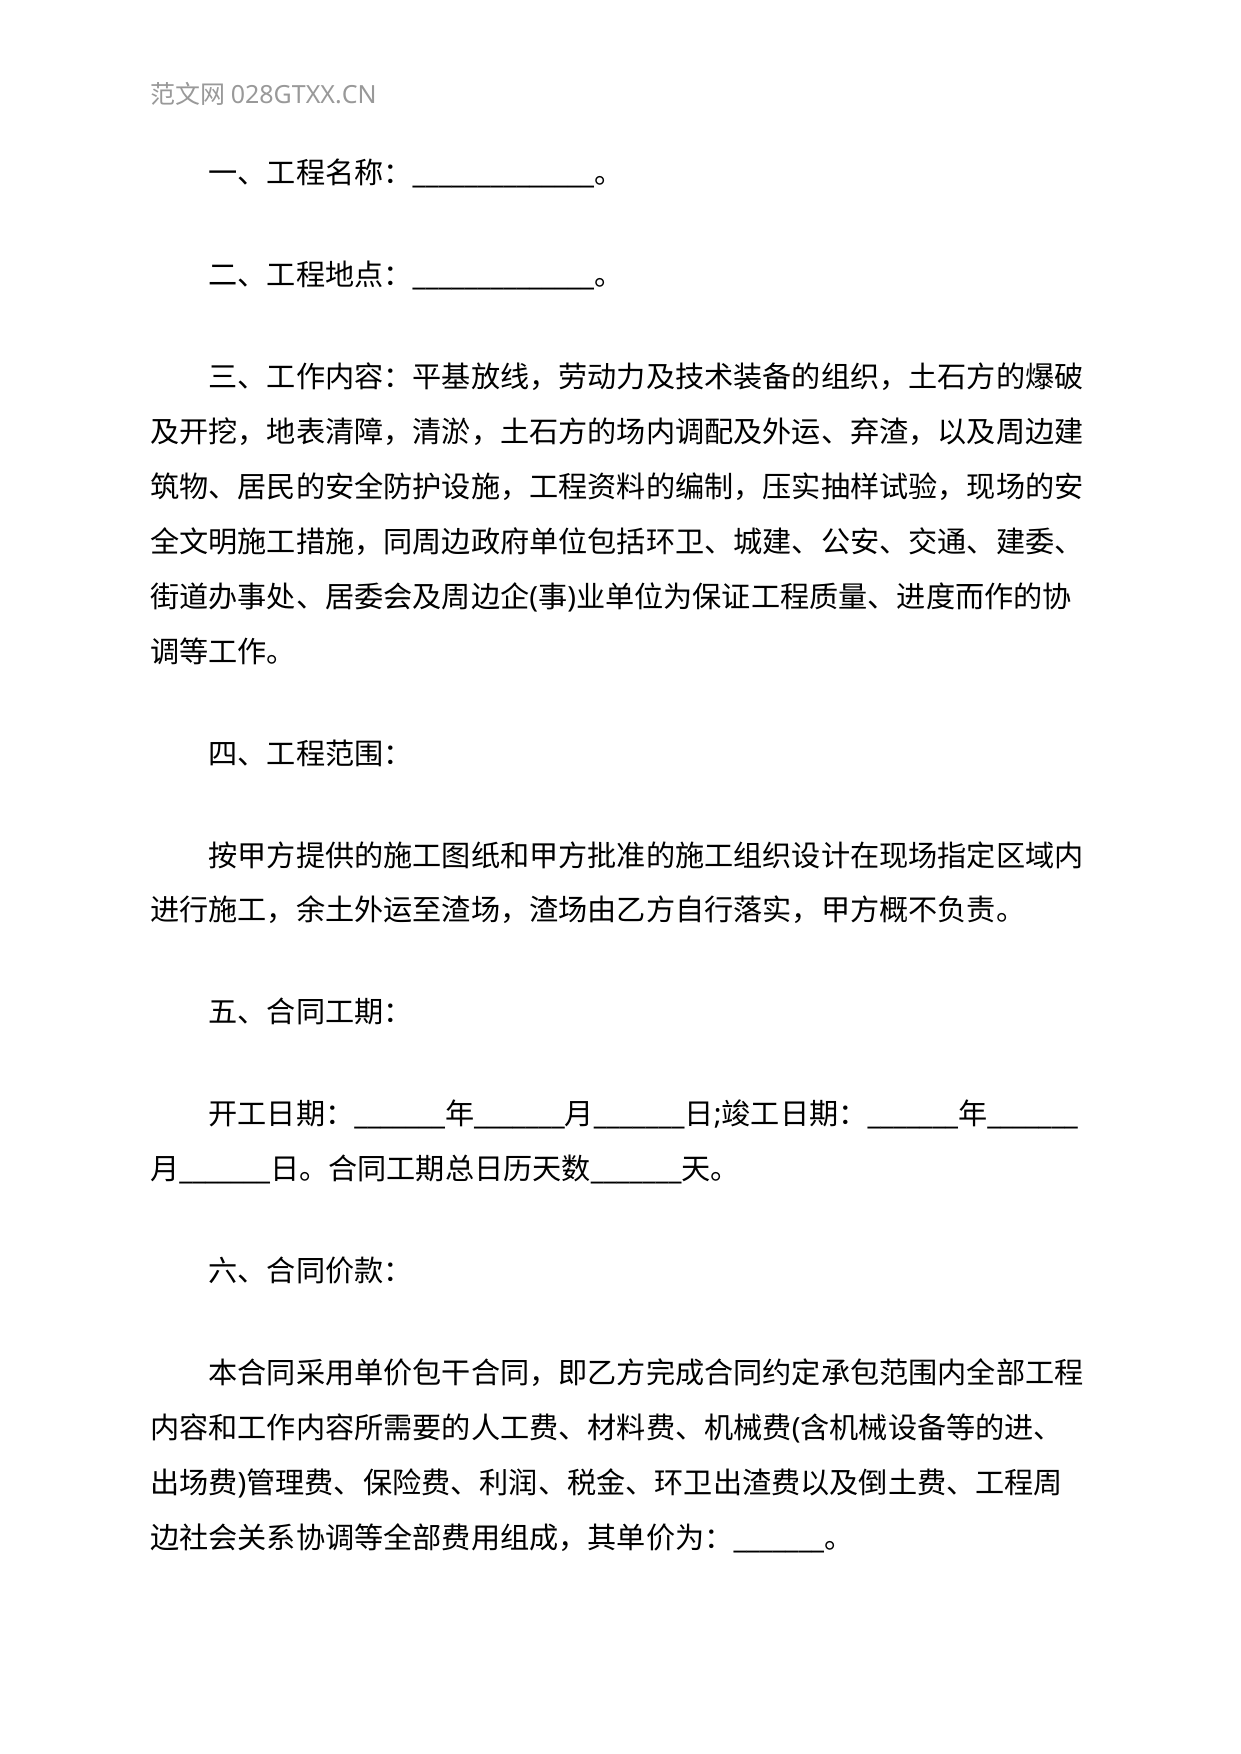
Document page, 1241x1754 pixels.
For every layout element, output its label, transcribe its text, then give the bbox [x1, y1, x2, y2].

text 六、合同价款： [150, 1247, 1090, 1290]
text 四、工程范围： [150, 730, 1090, 773]
text 一、工程名称：______________。 [150, 150, 1090, 192]
text 二、工程地点：______________。 [150, 252, 1090, 294]
text 按甲方提供的施工图纸和甲方批准的施工组织设计在现场指定区域内进行施工，余土外运至渣场，渣场由乙方自行落实，甲方概不负责。 [150, 832, 1090, 929]
text 三、工作内容：平基放线，劳动力及技术装备的组织，土石方的爆破及开挖，地表清障，清淤，土石方的场内调配及外运、弃渣，以及周边建筑物、居民的安全防护设施，工程资料的编制，压实抽样试验，现场的安全文明施工措施，同周边政府单位包括环卫、城建、公安、交通、建委、街道办事处、居委会及周边企(事)业单位为保证工程质量、进度而作的协调等工作。 [150, 354, 1090, 671]
text 开工日期：_______年_______月_______日;竣工日期：_______年_______月_______日。合同工期总日历天数_______天。 [150, 1091, 1090, 1188]
text 本合同采用单价包干合同，即乙方完成合同约定承包范围内全部工程内容和工作内容所需要的人工费、材料费、机械费(含机械设备等的进、出场费)管理费、保险费、利润、税金、环卫出渣费以及倒土费、工程周边社会关系协调等全部费用组成，其单价为：_______。 [150, 1349, 1090, 1557]
text 五、合同工期： [150, 989, 1090, 1031]
